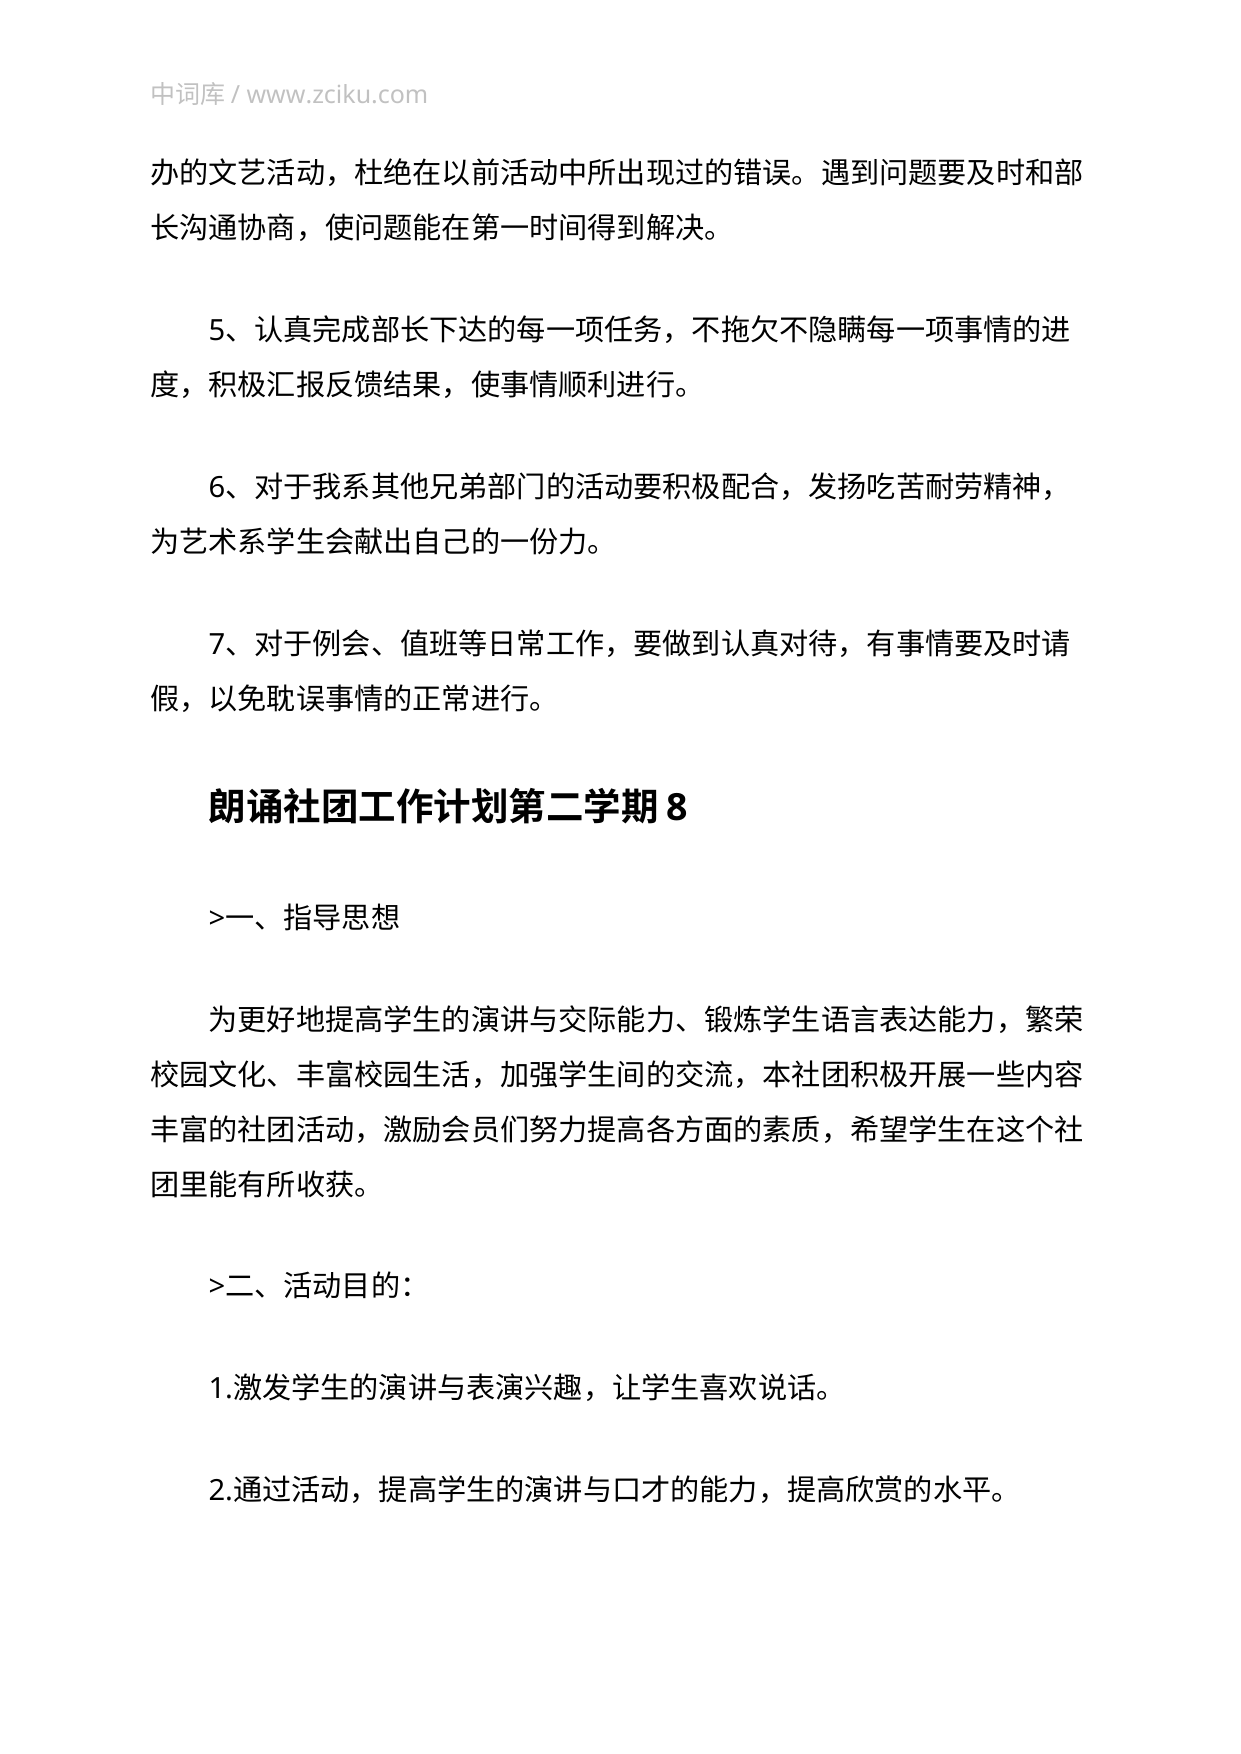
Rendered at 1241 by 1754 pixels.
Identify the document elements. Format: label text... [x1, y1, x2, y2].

text >一、指导思想 [150, 894, 1090, 937]
text 1.激发学生的演讲与表演兴趣，让学生喜欢说话。 [150, 1365, 1090, 1407]
text >二、活动目的： [150, 1263, 1090, 1305]
text 5、认真完成部长下达的每一项任务，不拖欠不隐瞒每一项事情的进度，积极汇报反馈结果，使事情顺利进行。 [150, 307, 1090, 404]
text 朗诵社团工作计划第二学期8 [150, 777, 1090, 831]
text 7、对于例会、值班等日常工作，要做到认真对待，有事情要及时请假，以免耽误事情的正常进行。 [150, 620, 1090, 717]
text 6、对于我系其他兄弟部门的活动要积极配合，发扬吃苦耐劳精神，为艺术系学生会献出自己的一份力。 [150, 463, 1090, 561]
text 为更好地提高学生的演讲与交际能力、锻炼学生语言表达能力，繁荣校园文化、丰富校园生活，加强学生间的交流，本社团积极开展一些内容丰富的社团活动，激励会员们努力提高各方面的素质，希望学生在这个社团里能有所收获。 [150, 997, 1090, 1203]
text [150, 150, 1090, 247]
text 2.通过活动，提高学生的演讲与口才的能力，提高欣赏的水平。 [150, 1467, 1090, 1509]
